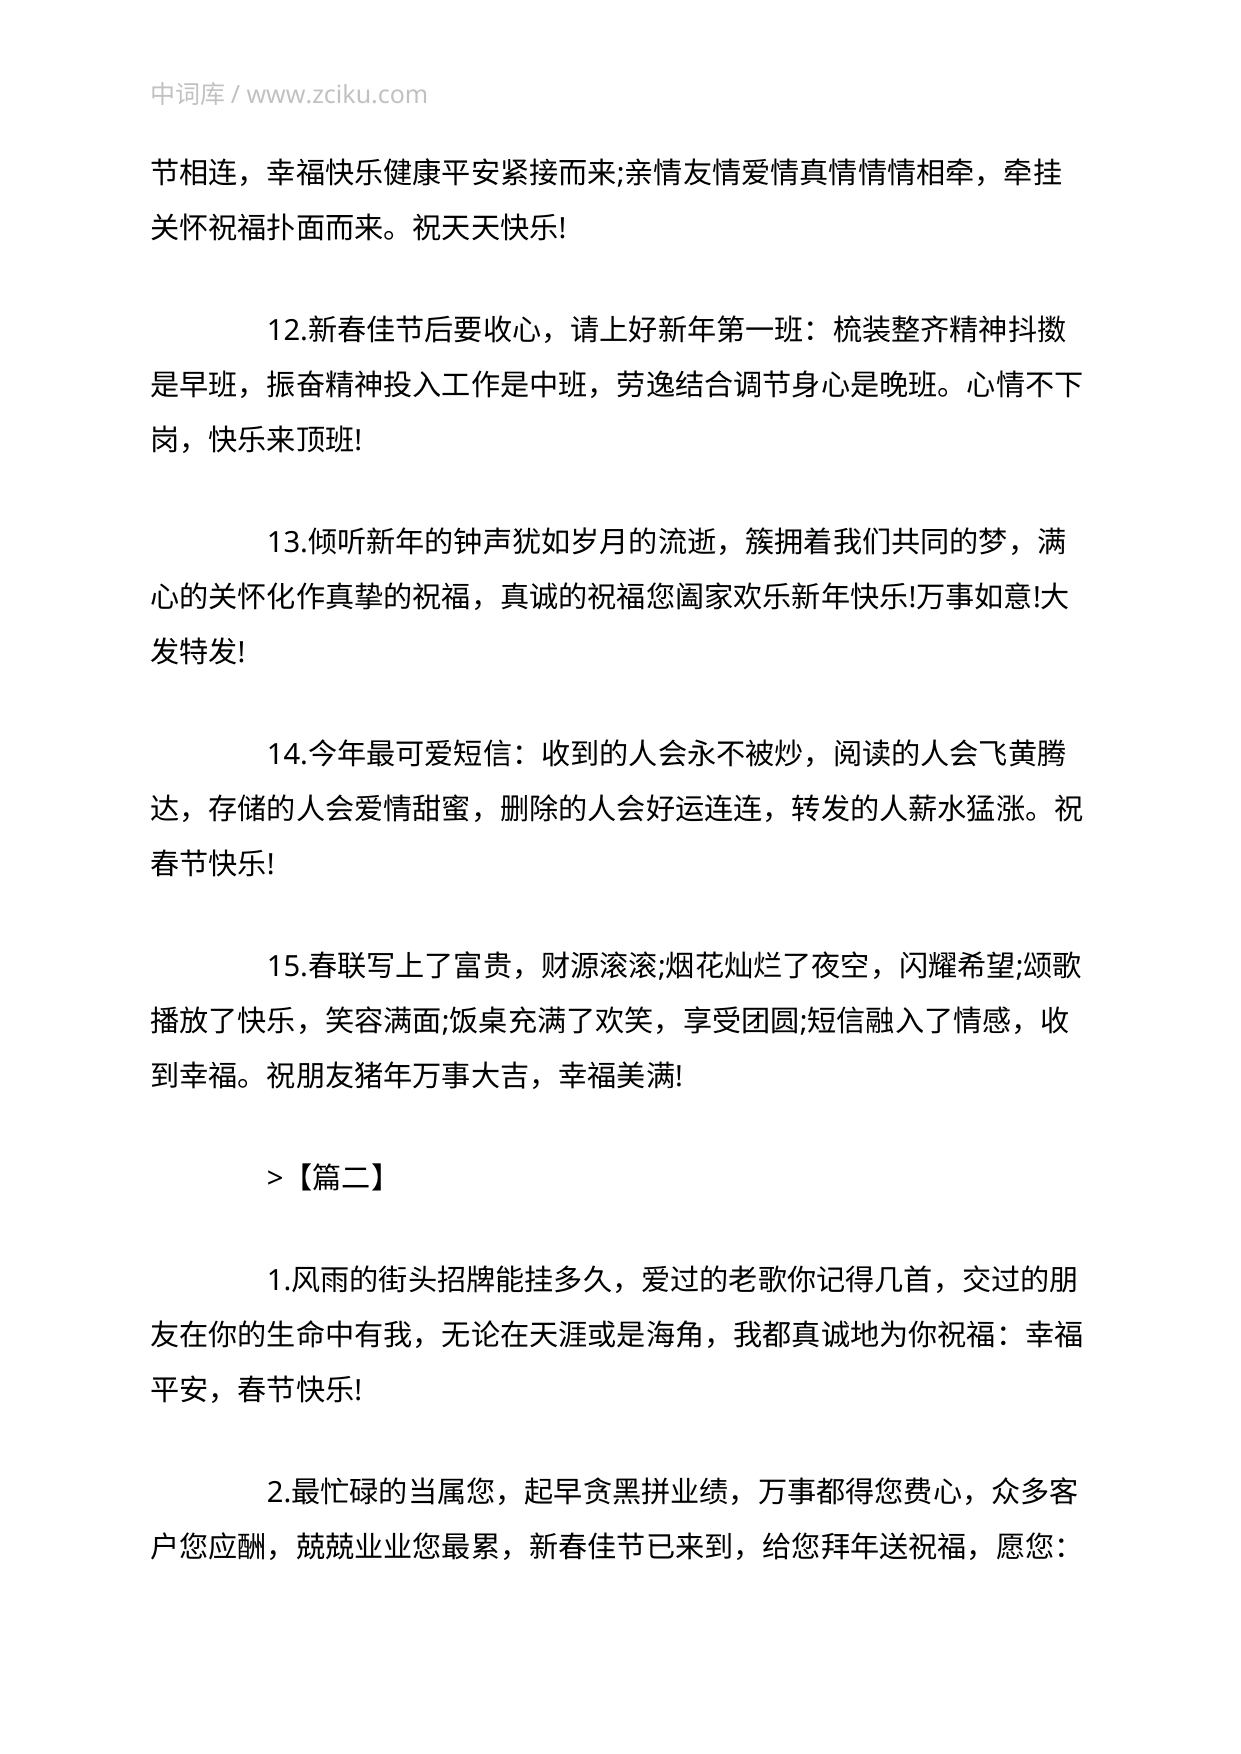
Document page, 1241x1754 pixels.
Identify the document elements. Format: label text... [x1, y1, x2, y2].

text >【篇二】 [150, 1155, 1090, 1197]
text 15.春联写上了富贵，财源滚滚;烟花灿烂了夜空，闪耀希望;颂歌播放了快乐，笑容满面;饭桌充满了欢笑，享受团圆;短信融入了情感，收到幸福。祝朋友猪年万事大吉，幸福美满! [150, 943, 1090, 1095]
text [150, 150, 1090, 247]
text 13.倾听新年的钟声犹如岁月的流逝，簇拥着我们共同的梦，满心的关怀化作真挚的祝福，真诚的祝福您阖家欢乐新年快乐!万事如意!大发特发! [150, 519, 1090, 671]
text 1.风雨的街头招牌能挂多久，爱过的老歌你记得几首，交过的朋友在你的生命中有我，无论在天涯或是海角，我都真诚地为你祝福：幸福平安，春节快乐! [150, 1257, 1090, 1409]
text 12.新春佳节后要收心，请上好新年第一班：梳装整齐精神抖擞是早班，振奋精神投入工作是中班，劳逸结合调节身心是晚班。心情不下岗，快乐来顶班! [150, 307, 1090, 459]
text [150, 1468, 1090, 1566]
text 14.今年最可爱短信：收到的人会永不被炒，阅读的人会飞黄腾达，存储的人会爱情甜蜜，删除的人会好运连连，转发的人薪水猛涨。祝春节快乐! [150, 731, 1090, 883]
